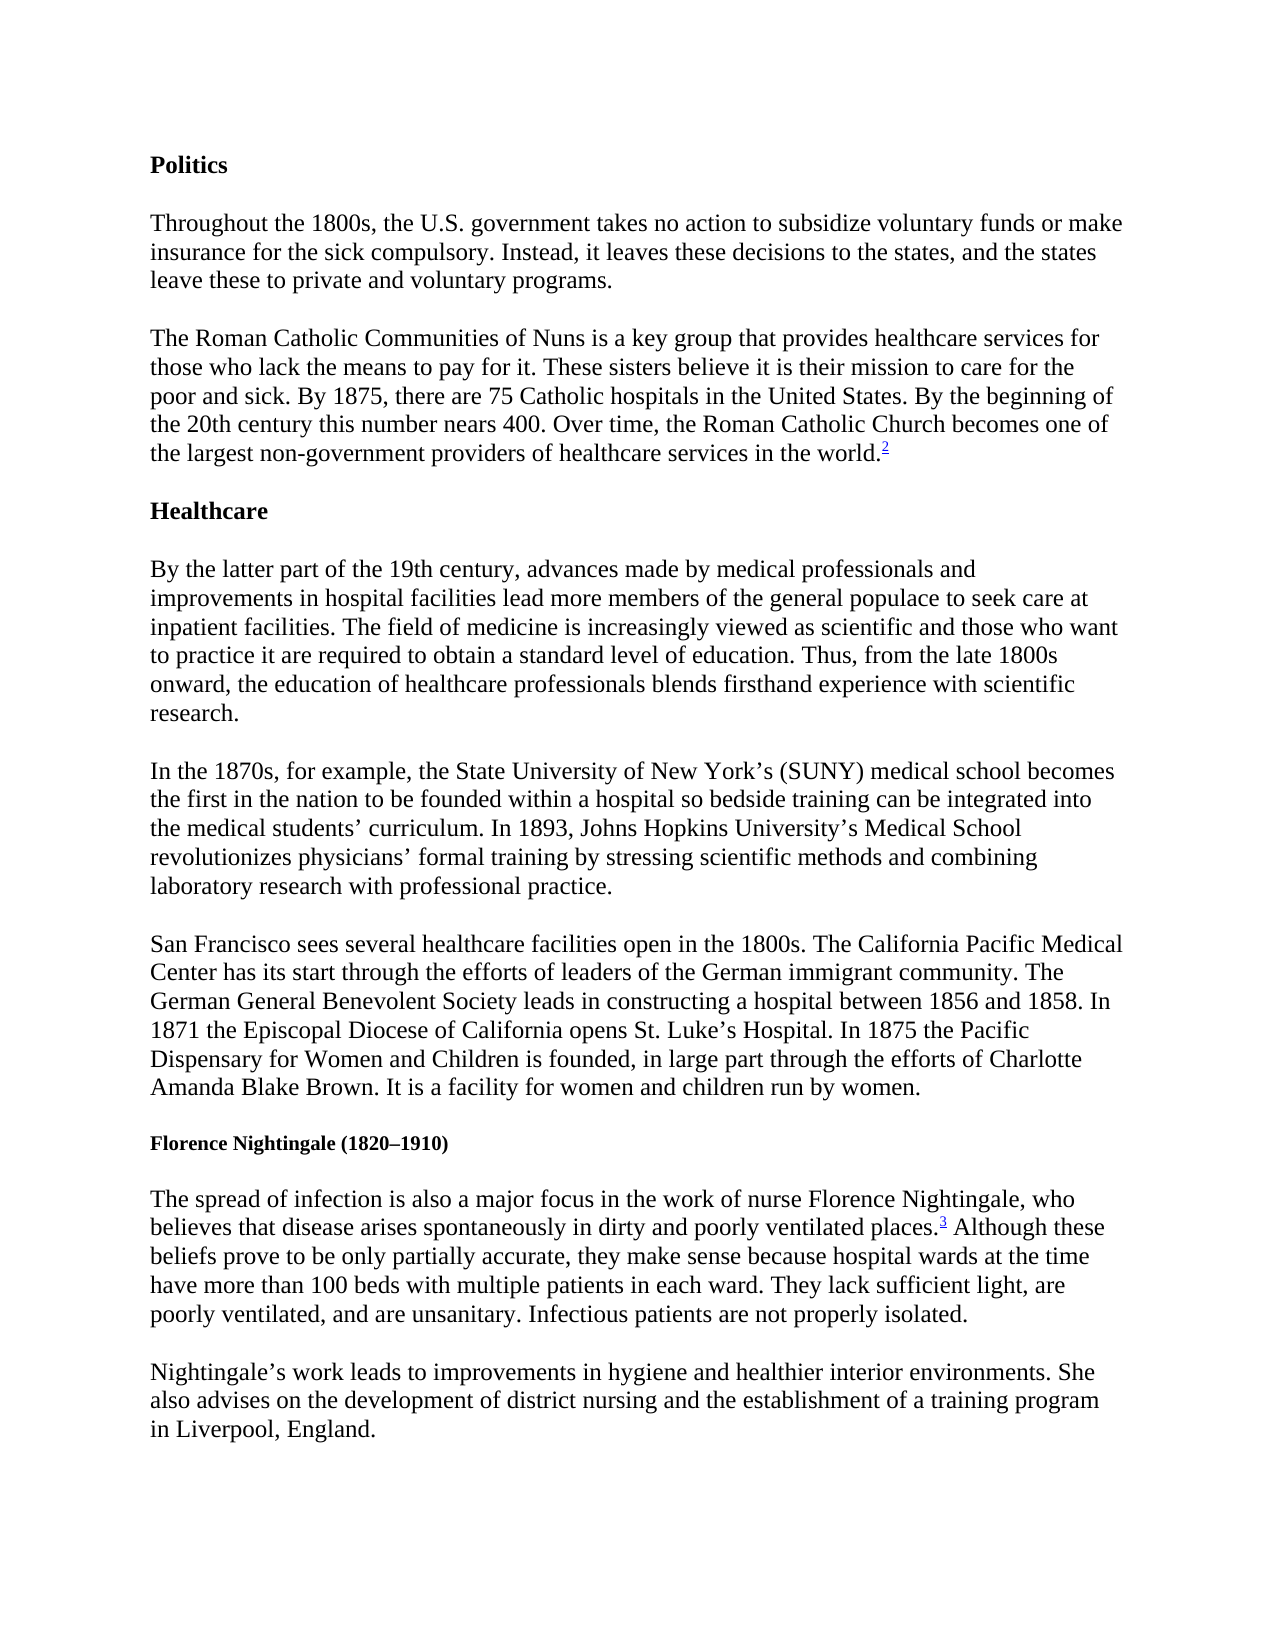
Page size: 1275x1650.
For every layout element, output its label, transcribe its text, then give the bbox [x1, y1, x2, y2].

text Nightingale’s work leads to improvements in hygiene and healthier interior environments. She also advises on the development of district nursing and the establishment of a training program in Liverpool, England. [150, 1357, 1125, 1443]
text Florence Nightingale (1820–1910) [150, 1130, 1125, 1154]
text The spread of infection is also a major focus in the work of nurse Florence Nightingale, who believes that disease arises spontaneously in dirty and poorly ventilated places.3 Although these beliefs prove to be only partially accurate, they make sense because hospital wards at the time have more than 100 beds with multiple patients in each ward. They lack sufficient light, are poorly ventilated, and are unsanitary. Infectious patients are not properly isolated. [150, 1184, 1125, 1327]
text In the 1870s, for example, the State University of New York’s (SUNY) medical school becomes the first in the nation to be founded within a hospital so bedside training can be integrated into the medical students’ curriculum. In 1893, Johns Hopkins University’s Medical School revolutionizes physicians’ formal training by stressing scientific methods and combining laboratory research with professional practice. [150, 756, 1125, 899]
text Politics [150, 150, 1125, 179]
text The Roman Catholic Communities of Nuns is a key group that provides healthcare services for those who lack the means to pay for it. These sisters believe it is their mission to care for the poor and sick. By 1875, there are 75 Catholic hospitals in the United States. By the beginning of the 20th century this number nears 400. Over time, the Roman Catholic Church becomes one of the largest non-government providers of healthcare services in the world.2 [150, 323, 1125, 467]
text San Francisco sees several healthcare facilities open in the 1800s. The California Pacific Medical Center has its start through the efforts of leaders of the German immigrant community. The German General Benevolent Society leads in constructing a hospital between 1856 and 1858. In 1871 the Episcopal Diocese of California opens St. Luke’s Hospital. In 1875 the Pacific Dispensary for Women and Children is founded, in large part through the efforts of Charlotte Amanda Blake Brown. It is a facility for women and children run by women. [150, 929, 1125, 1101]
text By the latter part of the 19th century, advances made by medical professionals and improvements in hospital facilities lead more members of the general populace to seek care at inpatient facilities. The field of medicine is increasingly viewed as scientific and those who want to practice it are required to obtain a standard level of education. Thus, from the late 1800s onward, the education of healthcare professionals blends firsthand experience with scientific research. [150, 554, 1125, 727]
text Throughout the 1800s, the U.S. government takes no action to subsidize voluntary funds or make insurance for the sick compulsory. Instead, it leaves these decisions to the states, and the states leave these to private and voluntary programs. [150, 208, 1125, 294]
text Healthcare [150, 496, 1125, 525]
